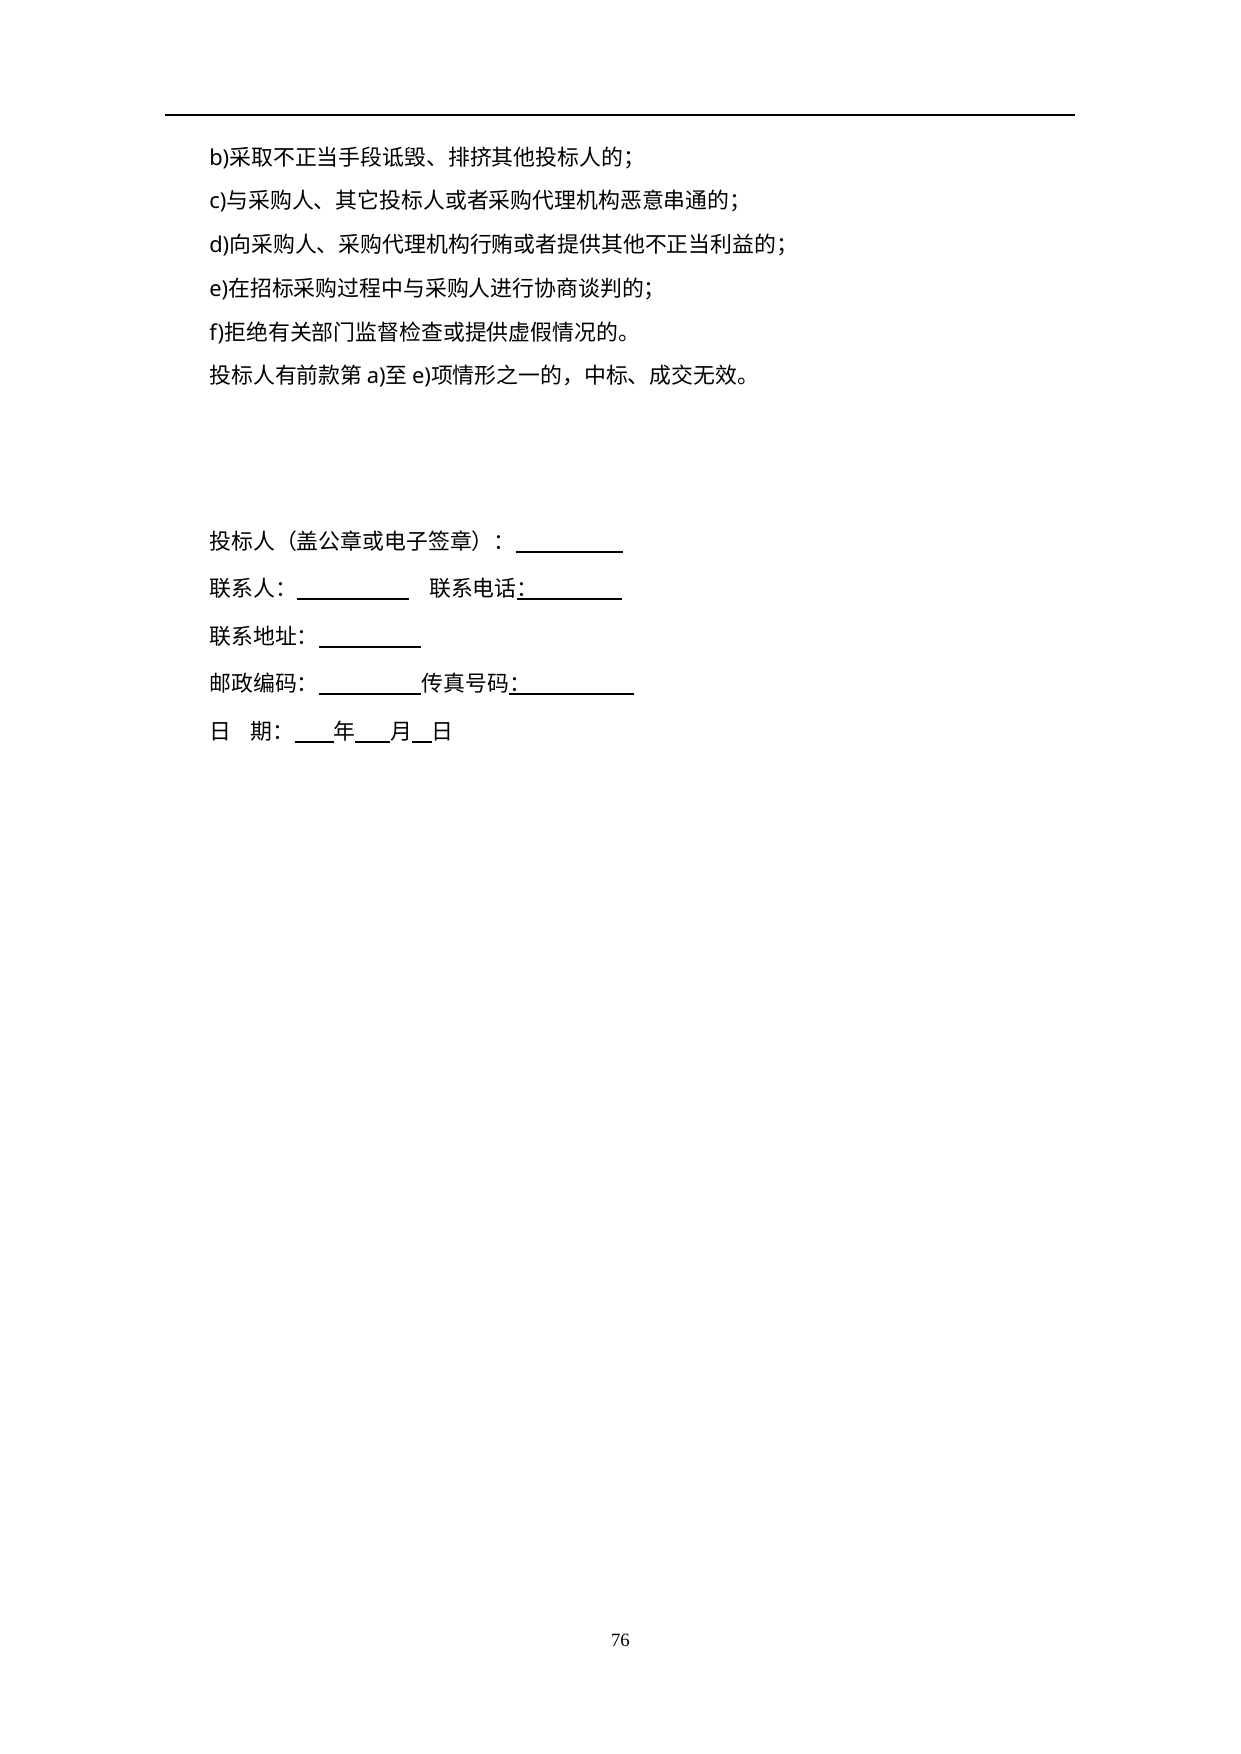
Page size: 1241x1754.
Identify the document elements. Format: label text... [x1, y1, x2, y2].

text 邮政编码： 传真号码： [165, 666, 1075, 698]
text 投标人有前款第a)至e)项情形之一的，中标、成交无效。 [165, 349, 1075, 392]
text b)采取不正当手段诋毁、排挤其他投标人的； [165, 130, 1075, 174]
text e)在招标采购过程中与采购人进行协商谈判的； [165, 261, 1075, 305]
text 联系人： 联系电话： [165, 571, 1075, 603]
text 联系地址： [165, 619, 1075, 650]
text c)与采购人、其它投标人或者采购代理机构恶意串通的； [165, 174, 1075, 217]
text d)向采购人、采购代理机构行贿或者提供其他不正当利益的； [165, 217, 1075, 261]
text 投标人（盖公章或电子签章）： [165, 524, 1075, 555]
text 日 期： 年 月 日3.3投标响应一览表 [165, 714, 1075, 745]
text f)拒绝有关部门监督检查或提供虚假情况的。 [165, 305, 1075, 349]
